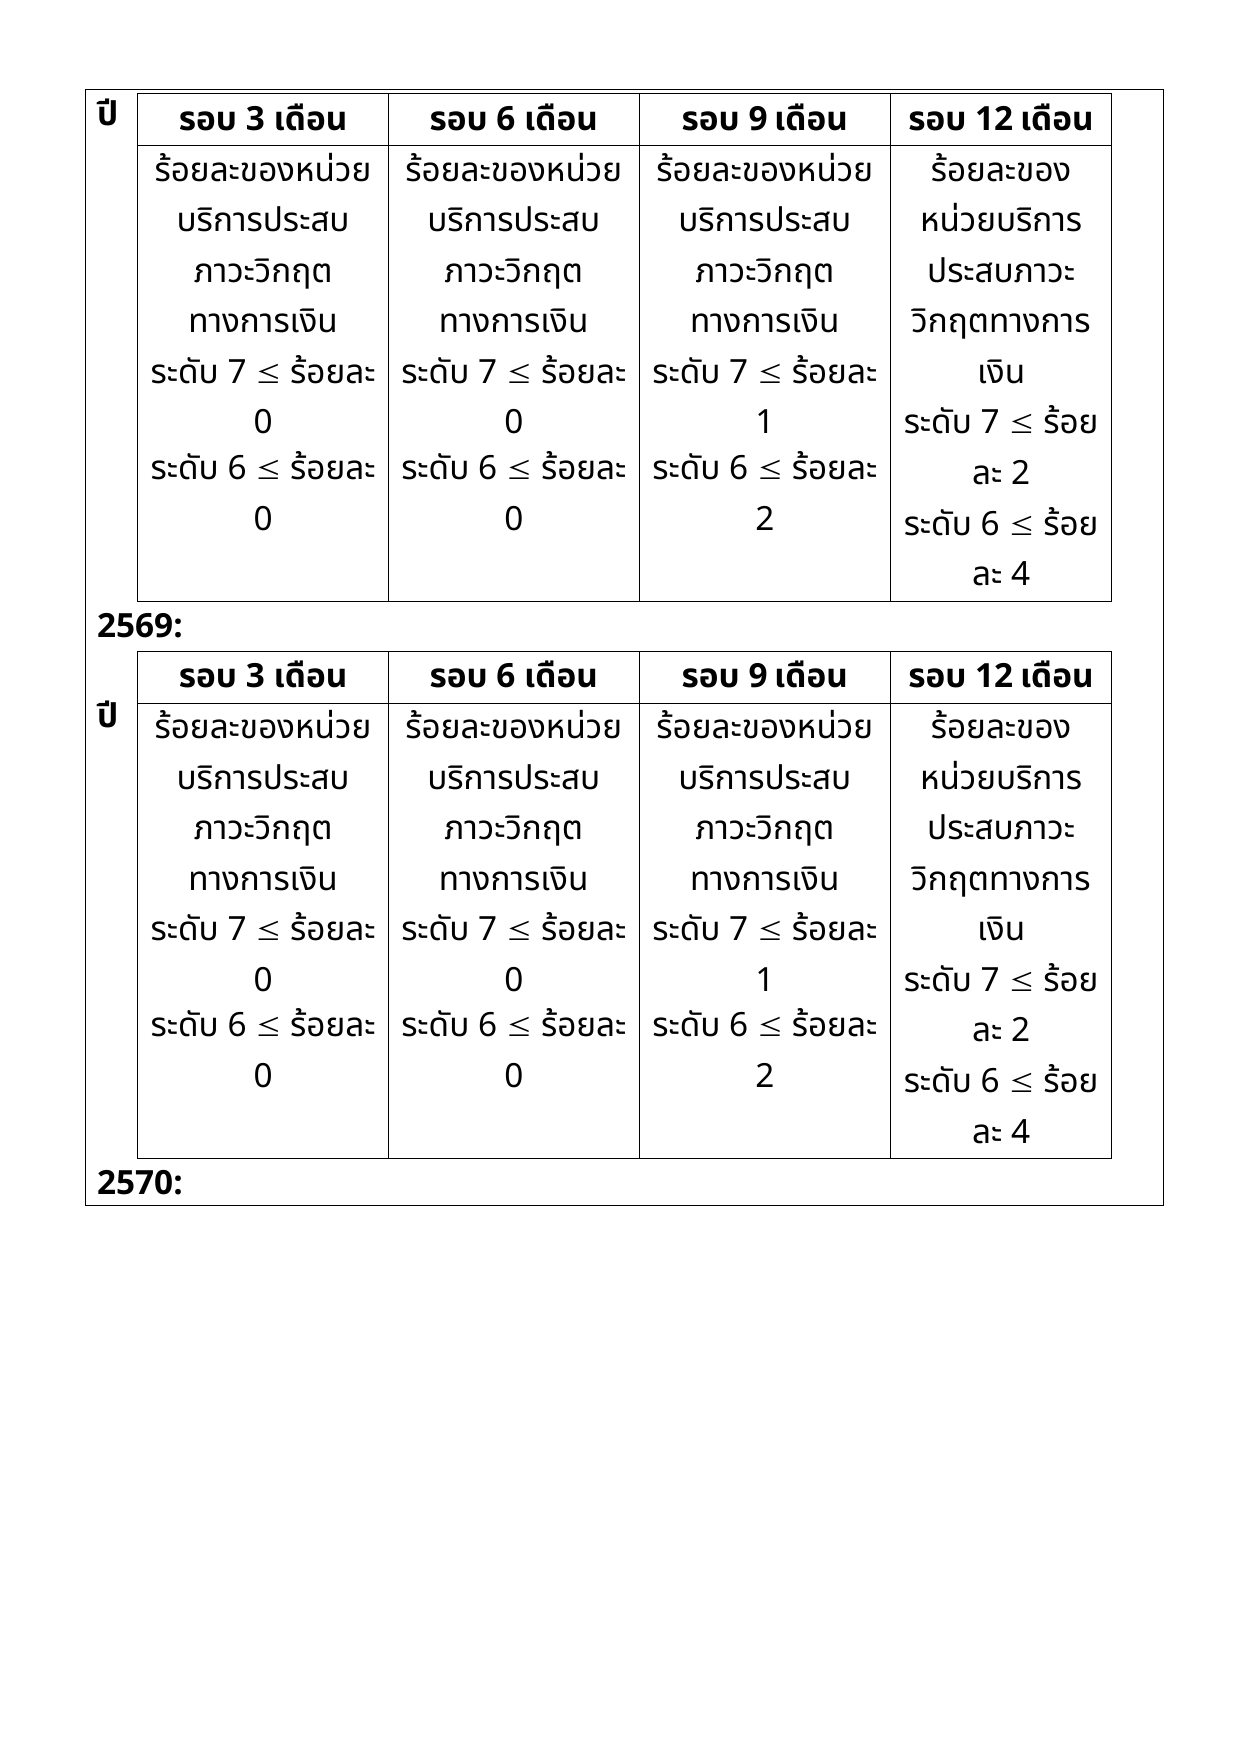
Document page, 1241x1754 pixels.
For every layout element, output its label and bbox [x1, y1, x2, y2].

table_cell [86, 90, 1163, 1204]
